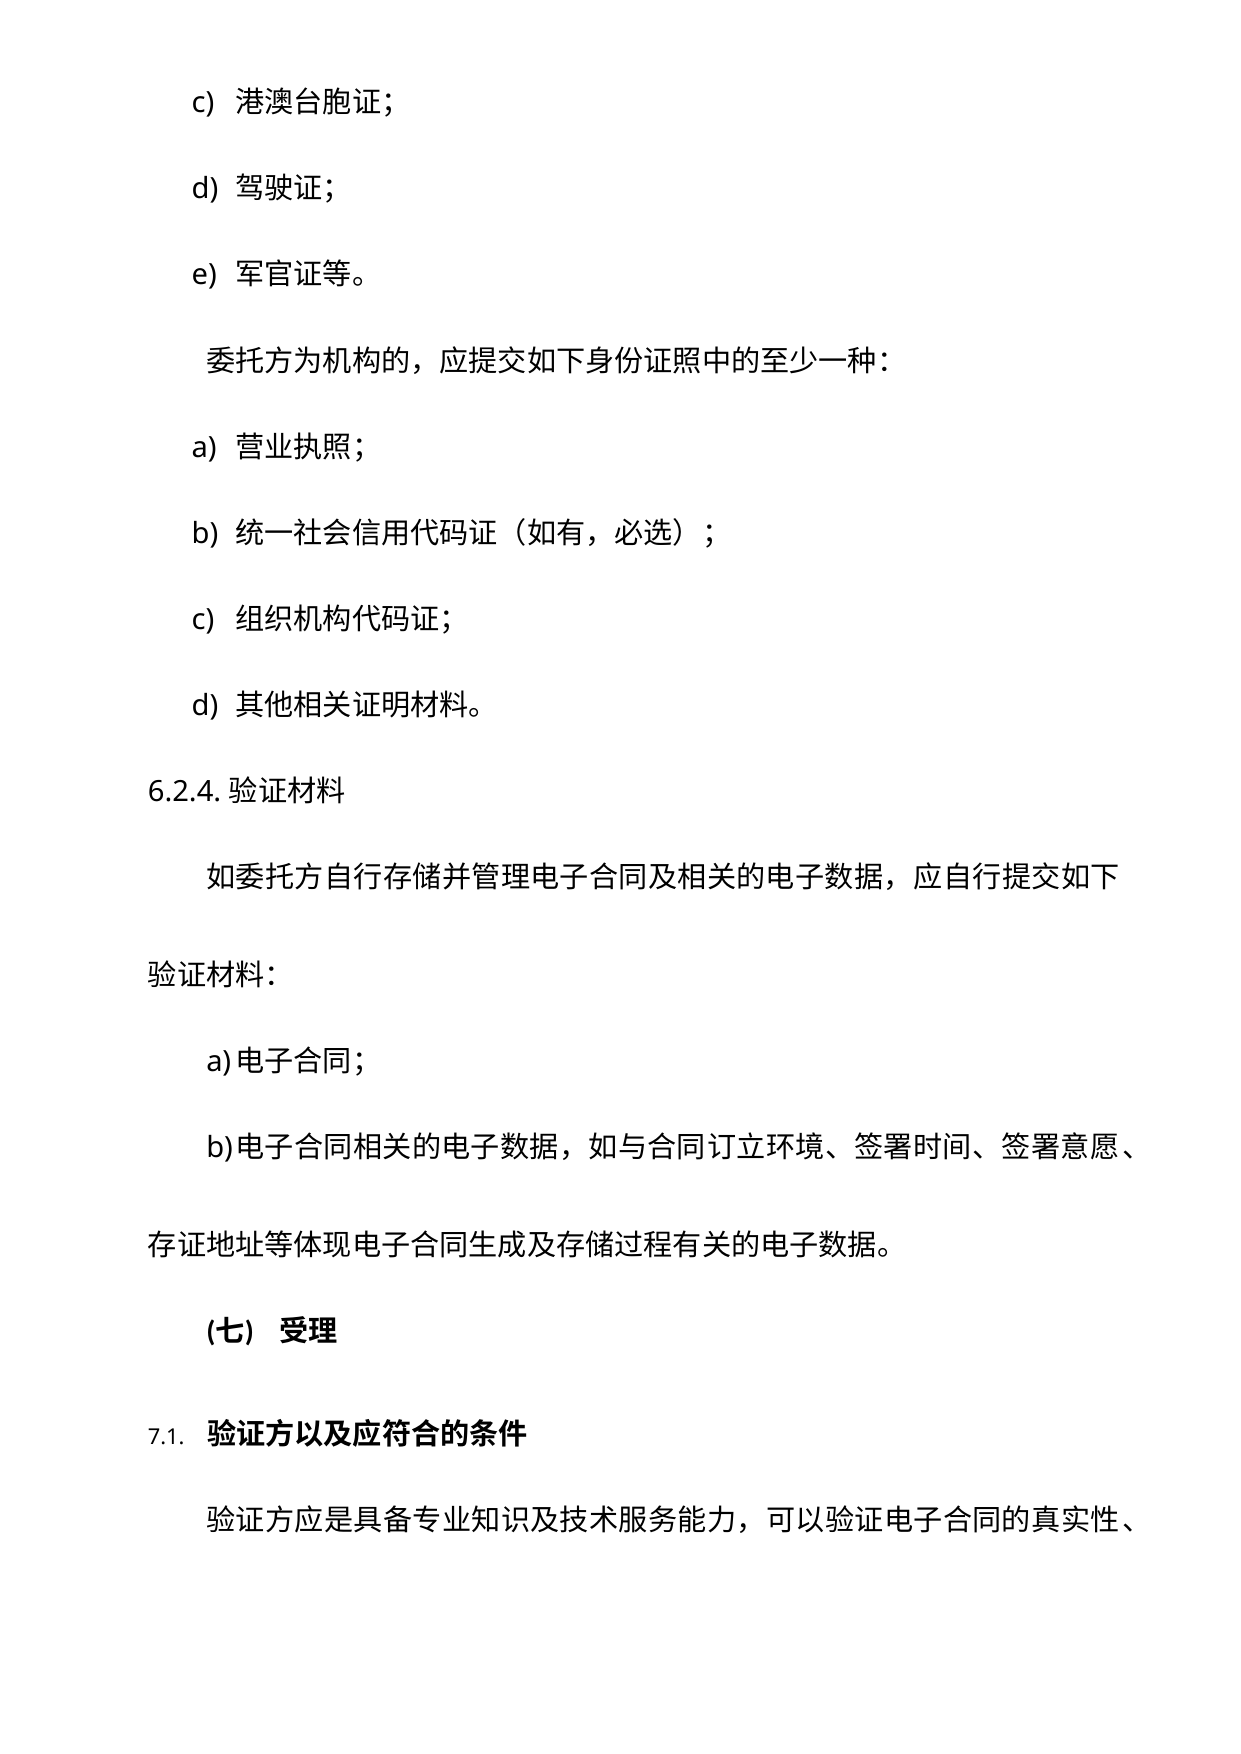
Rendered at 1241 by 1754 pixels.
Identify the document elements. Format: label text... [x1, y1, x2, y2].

list 军官证等。 [191, 240, 1122, 305]
list 电子合同相关的电子数据，如与合同订立环境、签署时间、签署意愿、存证地址等体现电子合同生成及存储过程有关的电子数据。 [148, 1112, 1122, 1275]
text 如委托方自行存储并管理电子合同及相关的电子数据，应自行提交如下验证材料： [148, 843, 1122, 1005]
text 委托方为机构的，应提交如下身份证照中的至少一种： [148, 326, 1122, 391]
list 受理 [206, 1296, 1122, 1361]
subtitle 验证材料 [148, 757, 1122, 822]
list 电子合同； [148, 1026, 1122, 1091]
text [148, 1485, 1122, 1550]
list 港澳台胞证； [191, 67, 1122, 132]
list 统一社会信用代码证（如有，必选）； [191, 498, 1122, 563]
list 组织机构代码证； [191, 584, 1122, 649]
subtitle 验证方以及应符合的条件 [148, 1399, 1122, 1464]
list 驾驶证； [191, 153, 1122, 218]
list 其他相关证明材料。 [191, 670, 1122, 735]
list 营业执照； [191, 412, 1122, 477]
